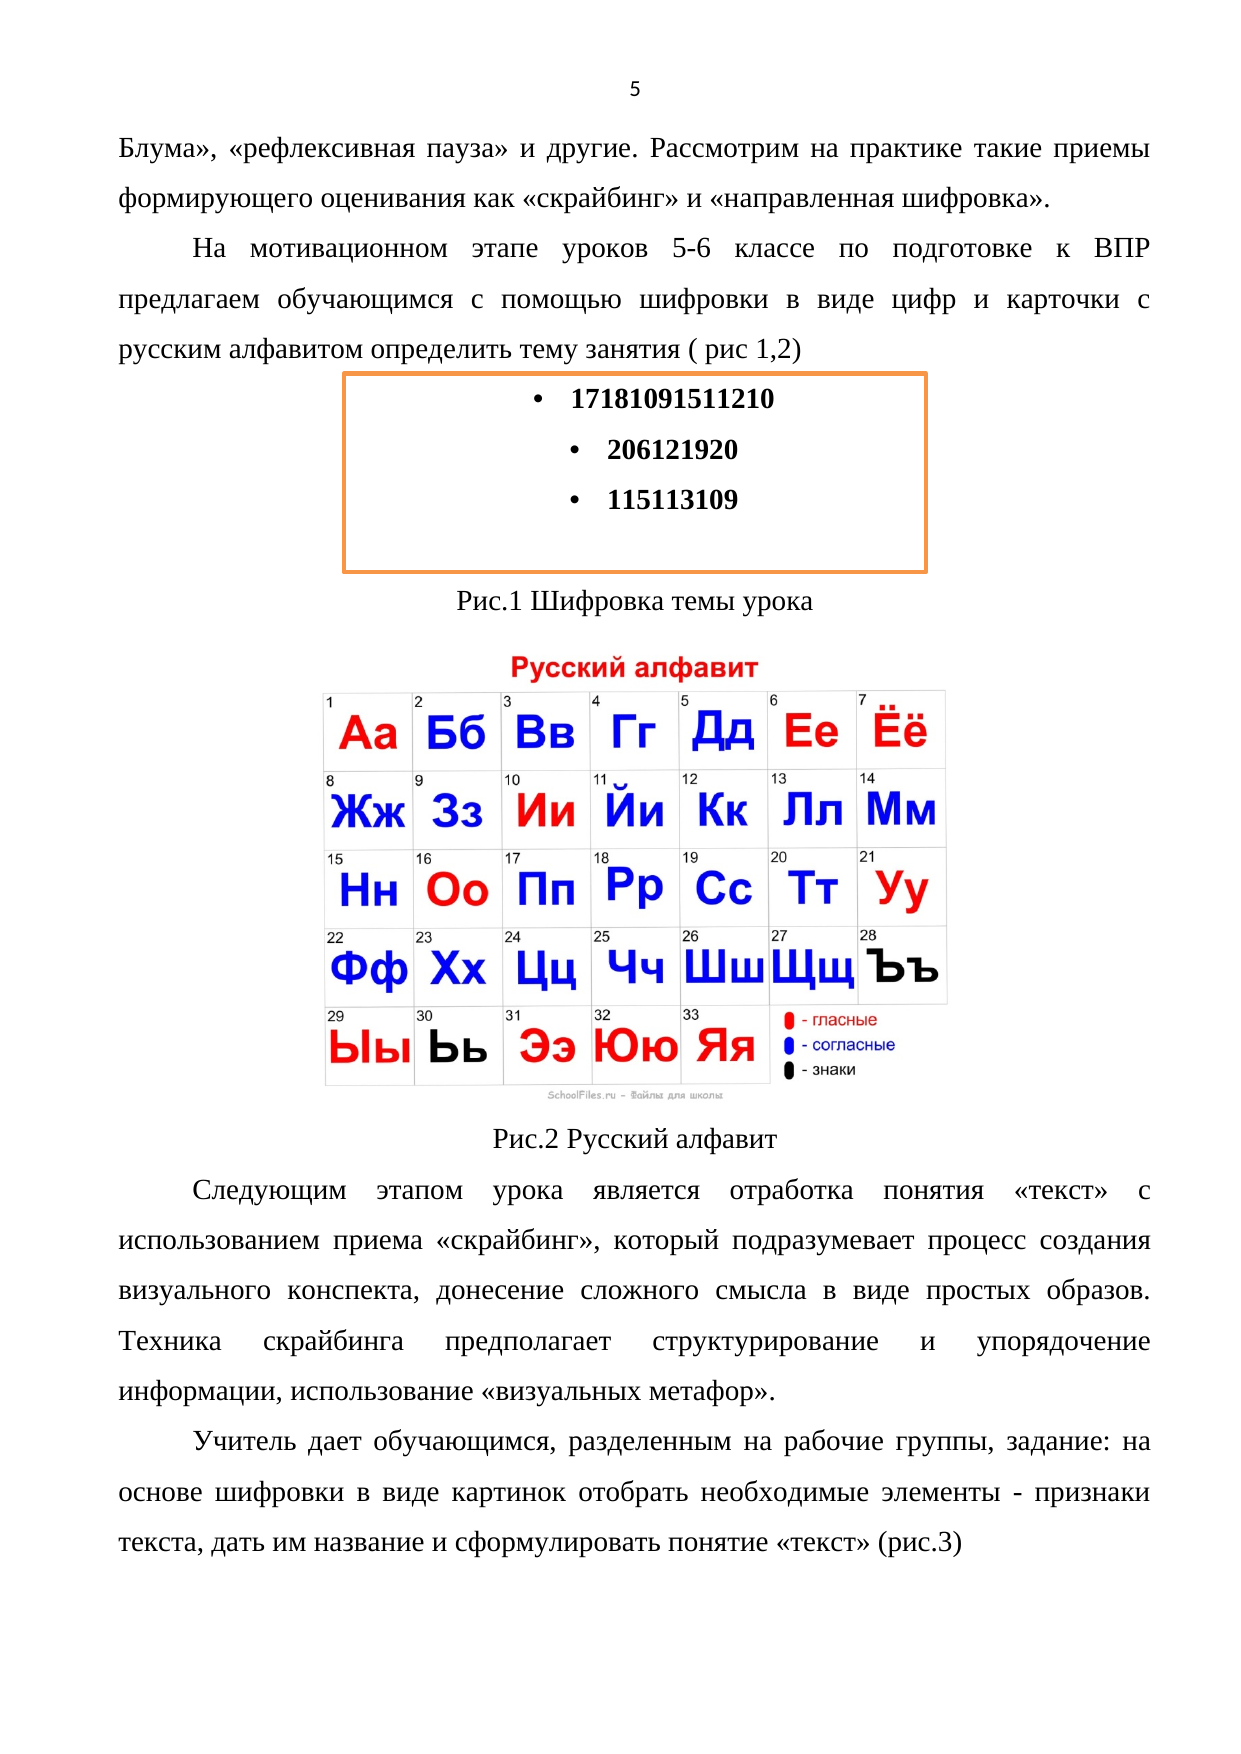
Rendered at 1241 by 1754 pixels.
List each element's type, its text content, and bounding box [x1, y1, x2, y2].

list 206121920 [156, 432, 1152, 466]
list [118, 130, 1152, 214]
list 115113109 [156, 482, 1152, 516]
list Учитель дает обучающимся, разделенным на рабочие группы, задание: на основе шифровки в виде картинок отобрать необходимые элементы - признаки текста, дать им название и сформулировать понятие «текст» (рис.3) [118, 1423, 1152, 1558]
list Рис.1 Шифровка темы урока [118, 583, 1152, 617]
list На мотивационном этапе уроков 5-6 классе по подготовке к ВПР предлагаем обучающимся с помощью шифровки в виде цифр и карточки с русским алфавитом определить тему занятия ( рис 1,2) [118, 231, 1152, 365]
list 17181091511210 [156, 381, 1152, 415]
list Следующим этапом урока является отработка понятия «текст» с использованием приема «скрайбинг», который подразумевает процесс создания визуального конспекта, донесение сложного смысла в виде простых образов. Техника скрайбинга предполагает структурирование и упорядочение информации, использование «визуальных метафор». [118, 1172, 1152, 1407]
picture [301, 633, 969, 1105]
list Рис.2 Русский алфавит [118, 1122, 1152, 1155]
